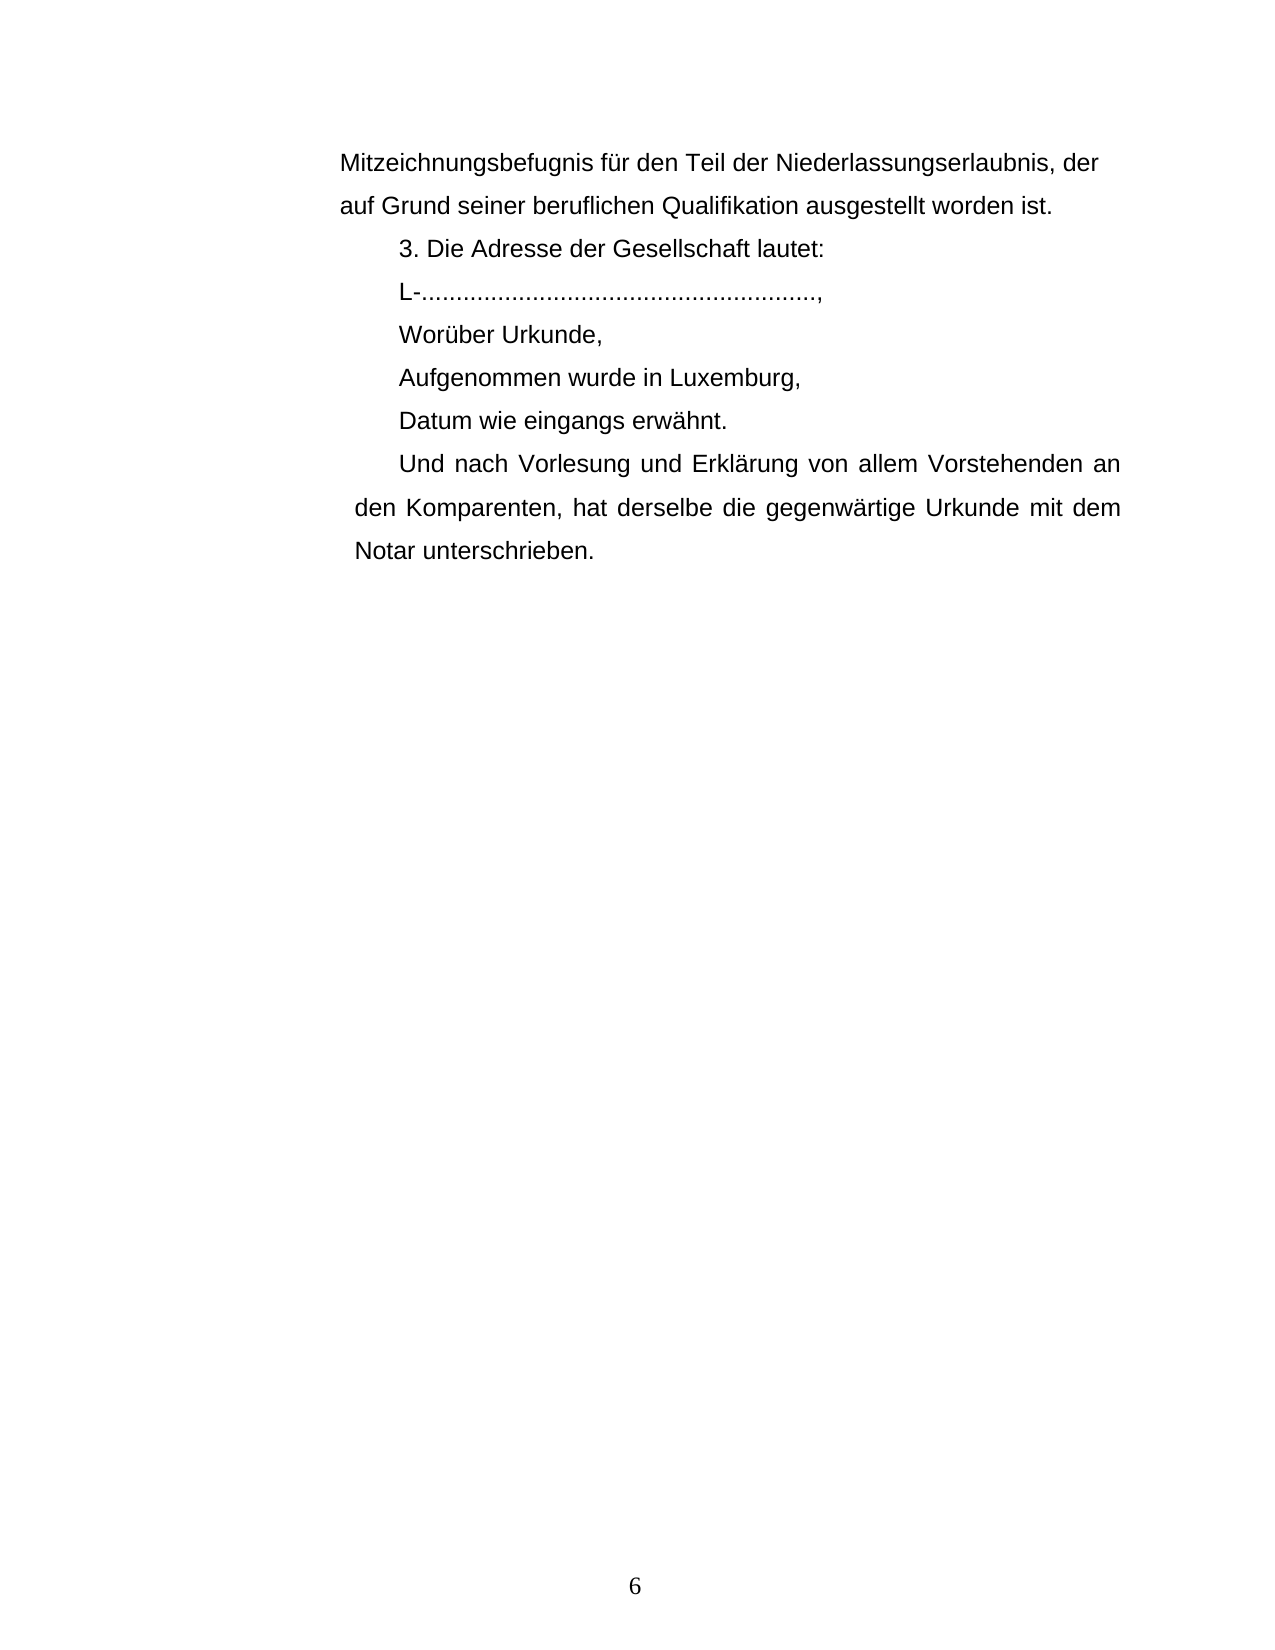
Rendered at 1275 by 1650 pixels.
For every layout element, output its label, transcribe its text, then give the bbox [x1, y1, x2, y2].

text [339, 148, 1122, 219]
text Worüber Urkunde, [354, 320, 1122, 349]
text Und nach Vorlesung und Erklärung von allem Vorstehenden an den Komparenten, hat derselbe die gegenwärtige Urkunde mit dem Notar unterschrieben. [354, 449, 1122, 564]
text 3. Die Adresse der Gesellschaft lautet: [354, 234, 1122, 263]
text Aufgenommen wurde in Luxemburg, [354, 363, 1122, 392]
text Datum wie eingangs erwähnt. [354, 406, 1122, 435]
text L-........................................................., [354, 277, 1122, 306]
